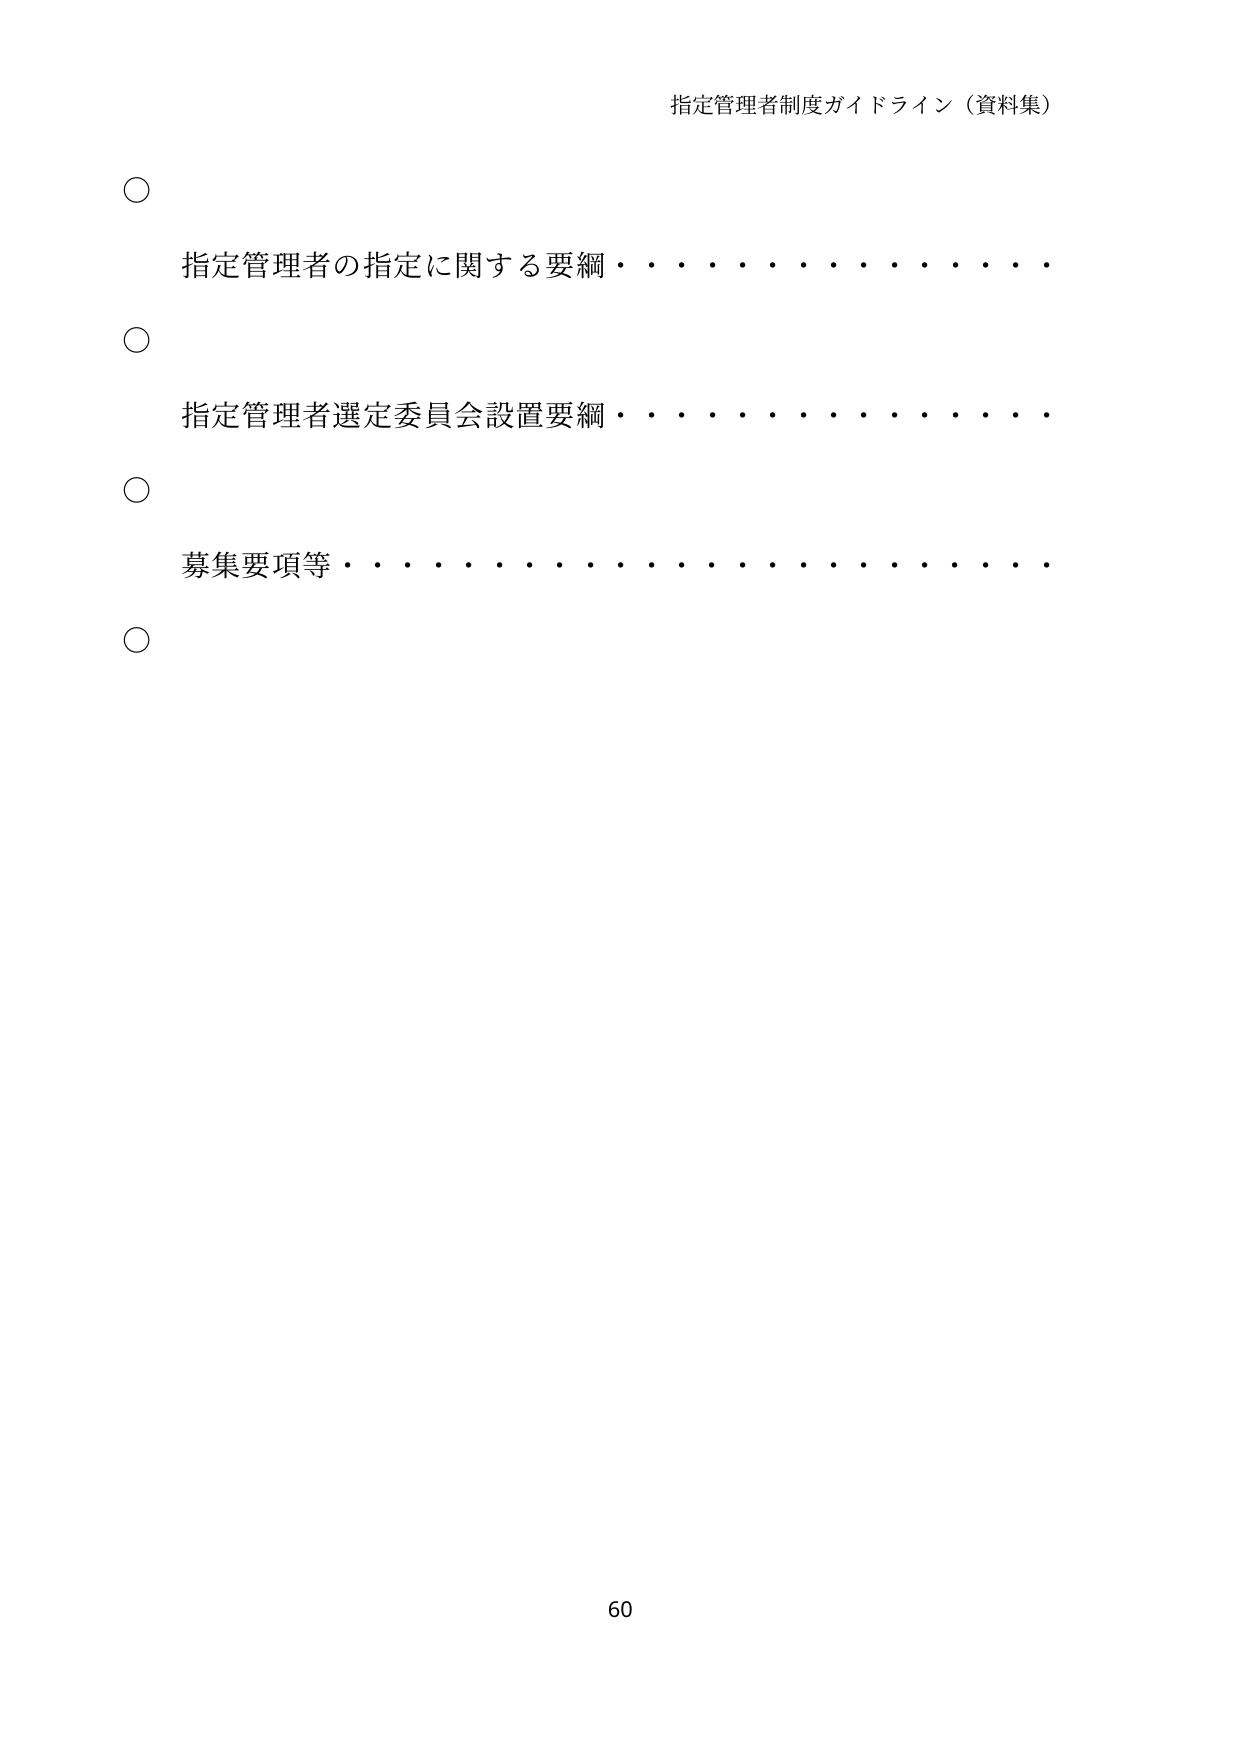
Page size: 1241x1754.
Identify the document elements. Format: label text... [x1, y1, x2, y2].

text 指定管理者選定委員会設置要綱・・・・・・・・・・・・・・・ ○ [122, 376, 1063, 526]
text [122, 151, 1063, 226]
text 指定管理者の指定に関する要綱・・・・・・・・・・・・・・・ ○ [122, 226, 1063, 376]
text 募集要項等・・・・・・・・・・・・・・・・・・・・・・・・ ○ [122, 526, 1063, 676]
